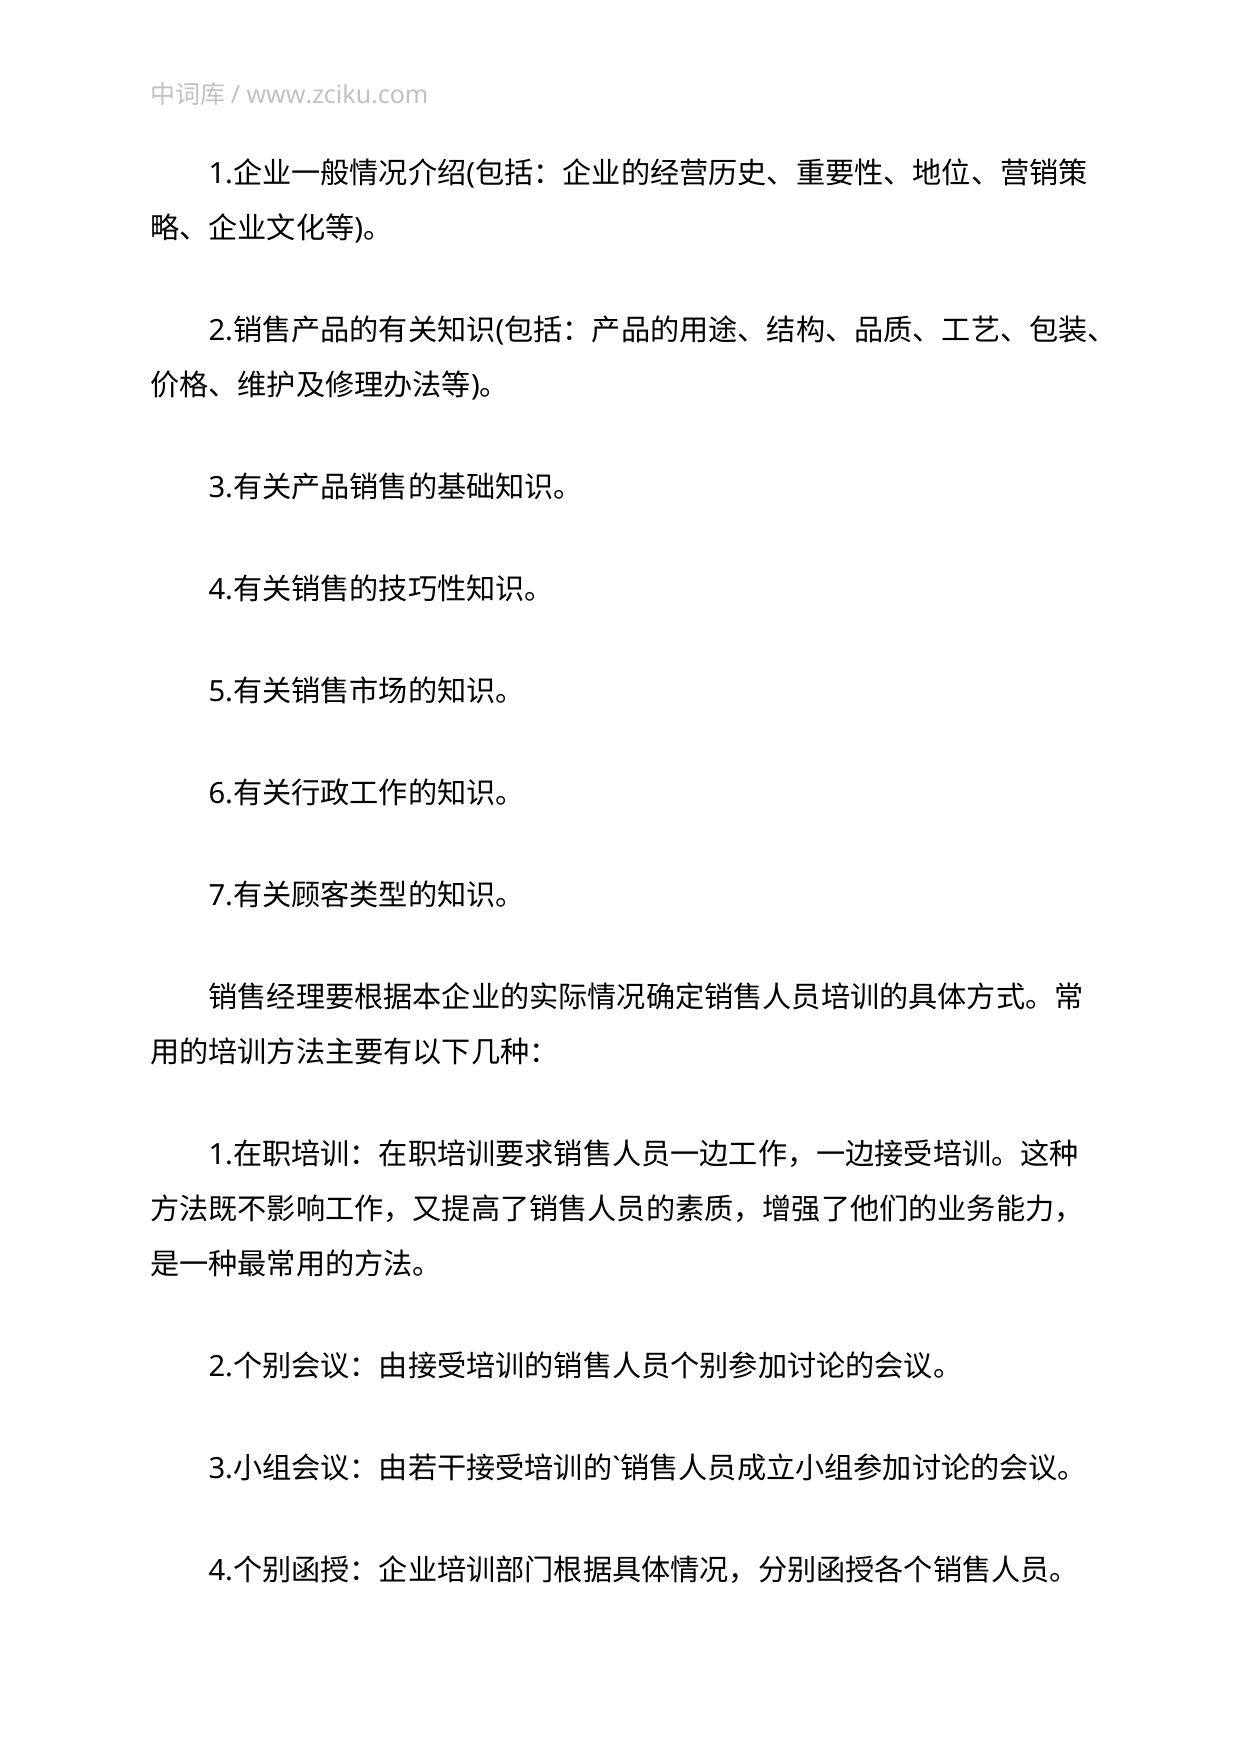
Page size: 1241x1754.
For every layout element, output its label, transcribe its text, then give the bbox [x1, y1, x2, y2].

text 1.企业一般情况介绍(包括：企业的经营历史、重要性、地位、营销策略、企业文化等)。 [150, 150, 1090, 247]
text 3.有关产品销售的基础知识。 [150, 464, 1090, 506]
text 6.有关行政工作的知识。 [150, 770, 1090, 812]
text 2.销售产品的有关知识(包括：产品的用途、结构、品质、工艺、包装、价格、维护及修理办法等)。 [150, 307, 1090, 404]
text 4.个别函授：企业培训部门根据具体情况，分别函授各个销售人员。 [150, 1546, 1090, 1588]
text 2.个别会议：由接受培训的销售人员个别参加讨论的会议。 [150, 1342, 1090, 1384]
text 1.在职培训：在职培训要求销售人员一边工作，一边接受培训。这种方法既不影响工作，又提高了销售人员的素质，增强了他们的业务能力，是一种最常用的方法。 [150, 1131, 1090, 1283]
text 7.有关顾客类型的知识。 [150, 872, 1090, 914]
text 3.小组会议：由若干接受培训的`销售人员成立小组参加讨论的会议。 [150, 1444, 1090, 1487]
text 销售经理要根据本企业的实际情况确定销售人员培训的具体方式。常用的培训方法主要有以下几种： [150, 974, 1090, 1071]
text 4.有关销售的技巧性知识。 [150, 566, 1090, 608]
text 5.有关销售市场的知识。 [150, 668, 1090, 710]
